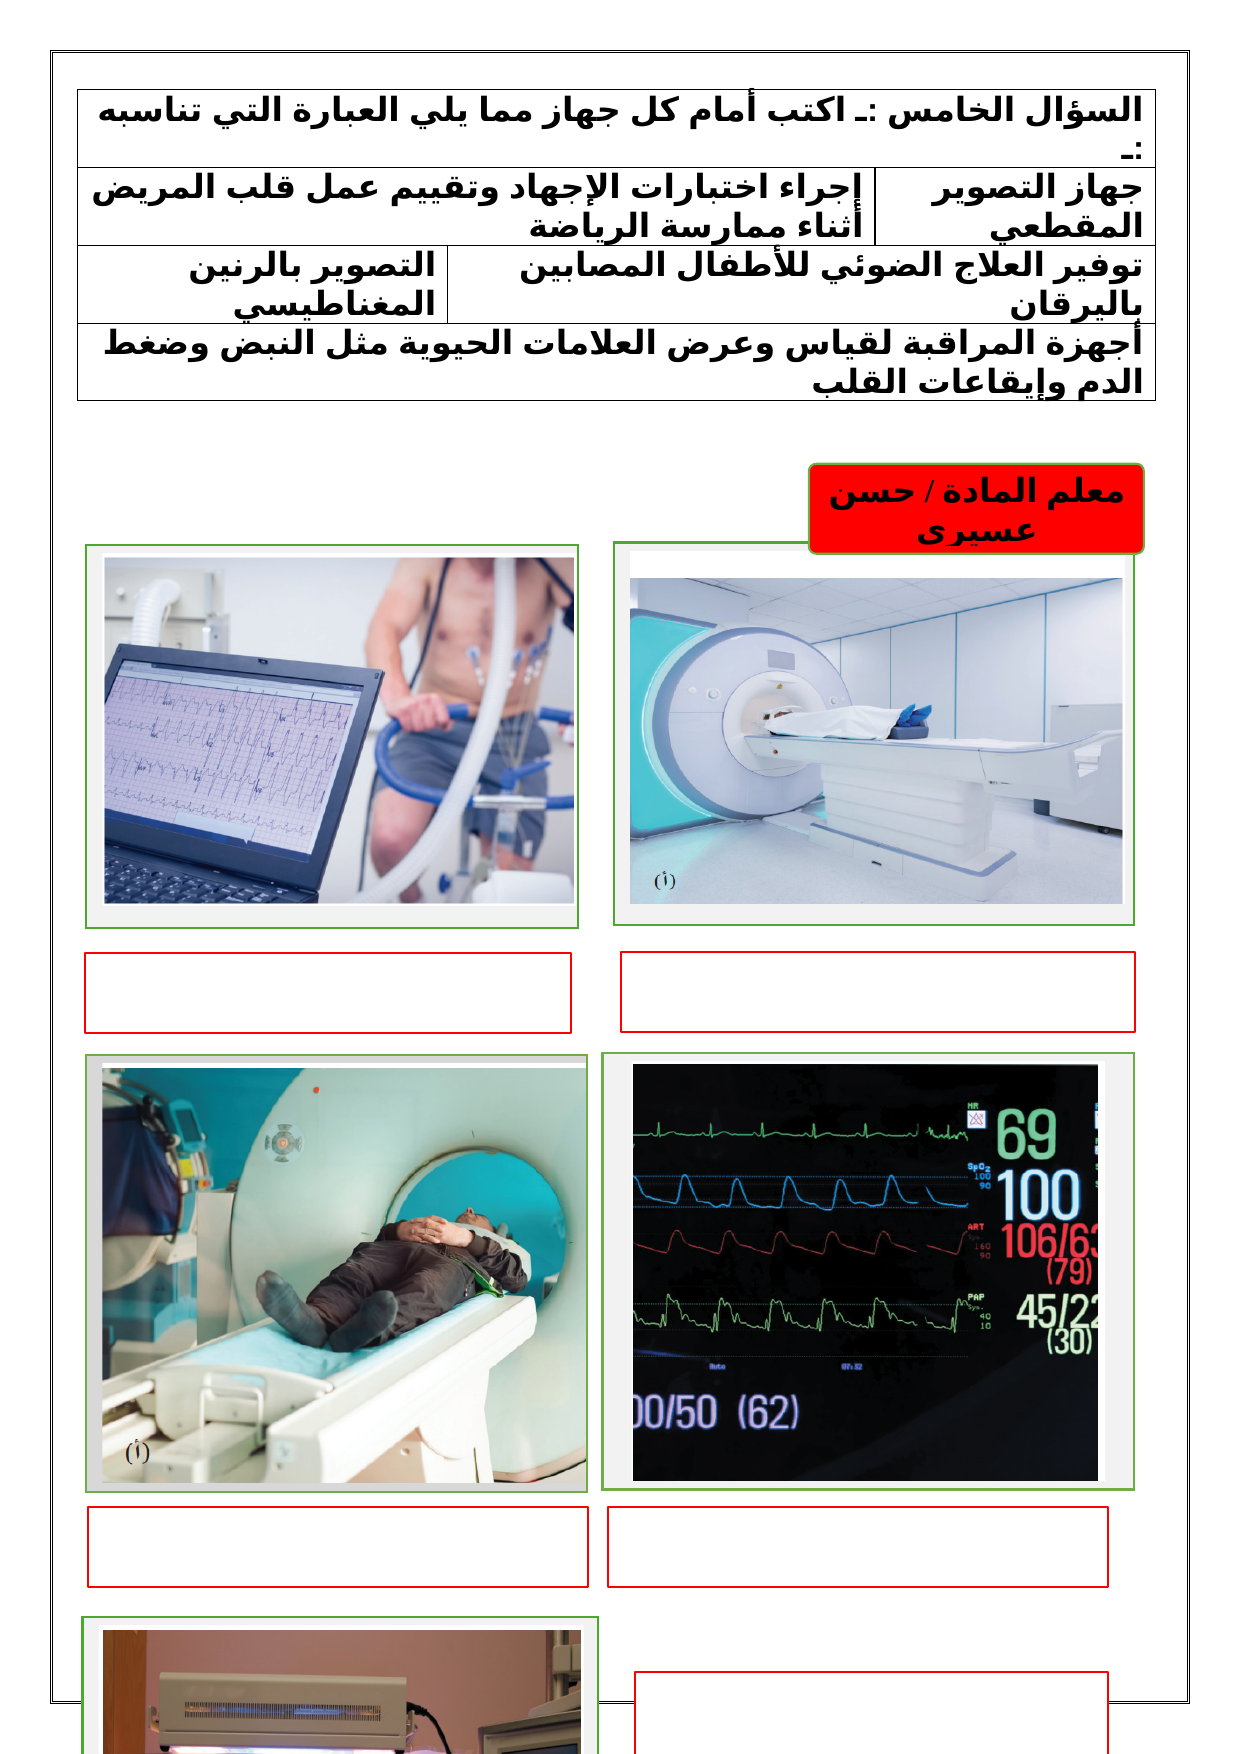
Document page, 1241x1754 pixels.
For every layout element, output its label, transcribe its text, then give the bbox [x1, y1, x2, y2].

table_cell توفير العلاج الضوئي للأطفال المصابين باليرقان [448, 246, 1155, 322]
picture [102, 1063, 586, 1483]
picture [629, 551, 1125, 904]
picture [102, 553, 577, 906]
table_cell التصوير بالرنين المغناطيسي [78, 246, 447, 322]
table_header السؤال الخامس :ـ اكتب أمام كل جهاز مما يلي العبارة التي تناسبه :ـ [78, 90, 1155, 167]
table_cell جهاز التصوير المقطعي [876, 168, 1155, 244]
picture [98, 1625, 584, 1754]
picture [631, 1061, 1105, 1481]
table_cell أجهزة المراقبة لقياس وعرض العلامات الحيوية مثل النبض وضغط الدم وإيقاعات القلب [78, 324, 1155, 400]
table_cell إجراء اختبارات الإجهاد وتقييم عمل قلب المريض أثناء ممارسة الرياضة [78, 168, 874, 244]
